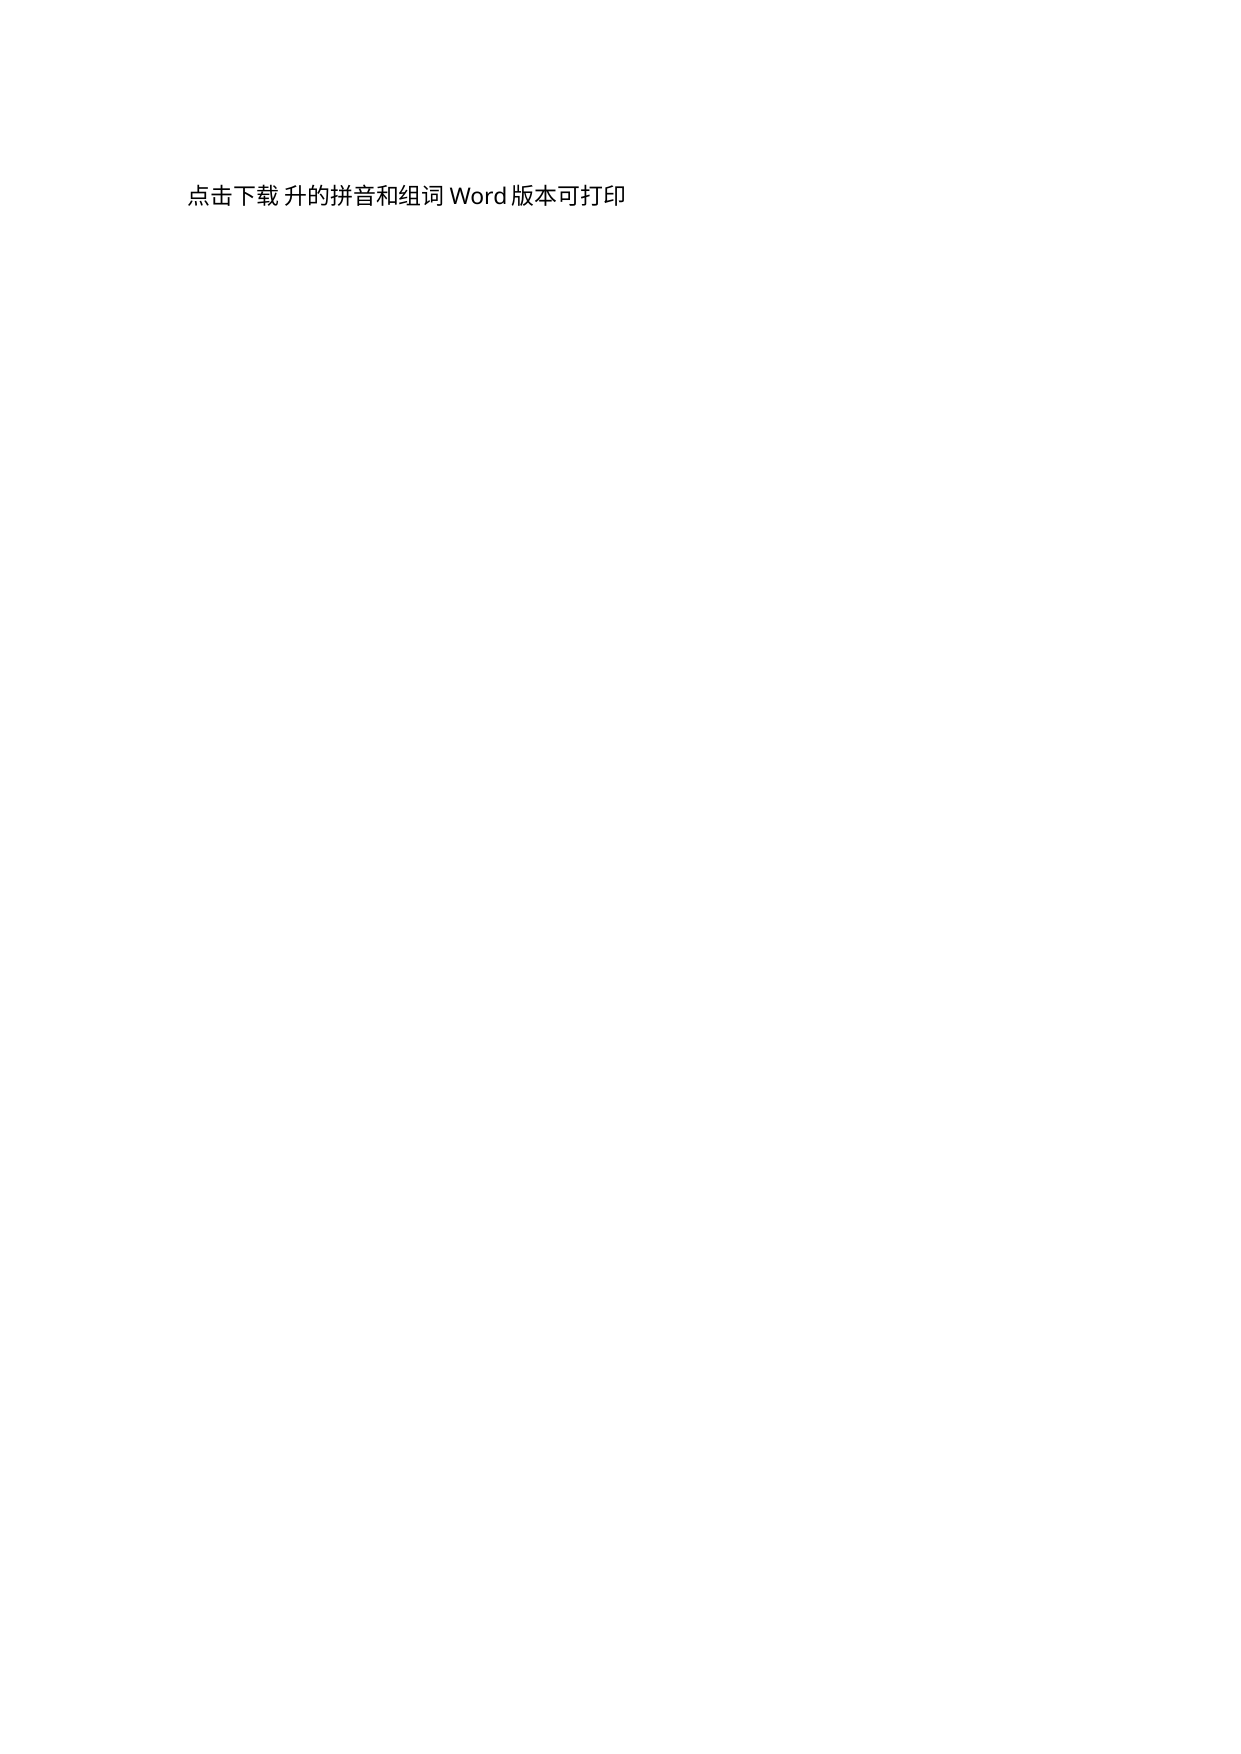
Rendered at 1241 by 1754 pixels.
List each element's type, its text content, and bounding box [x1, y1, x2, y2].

text 点击下载 升的拼音和组词Word版本可打印 [187, 162, 1053, 227]
